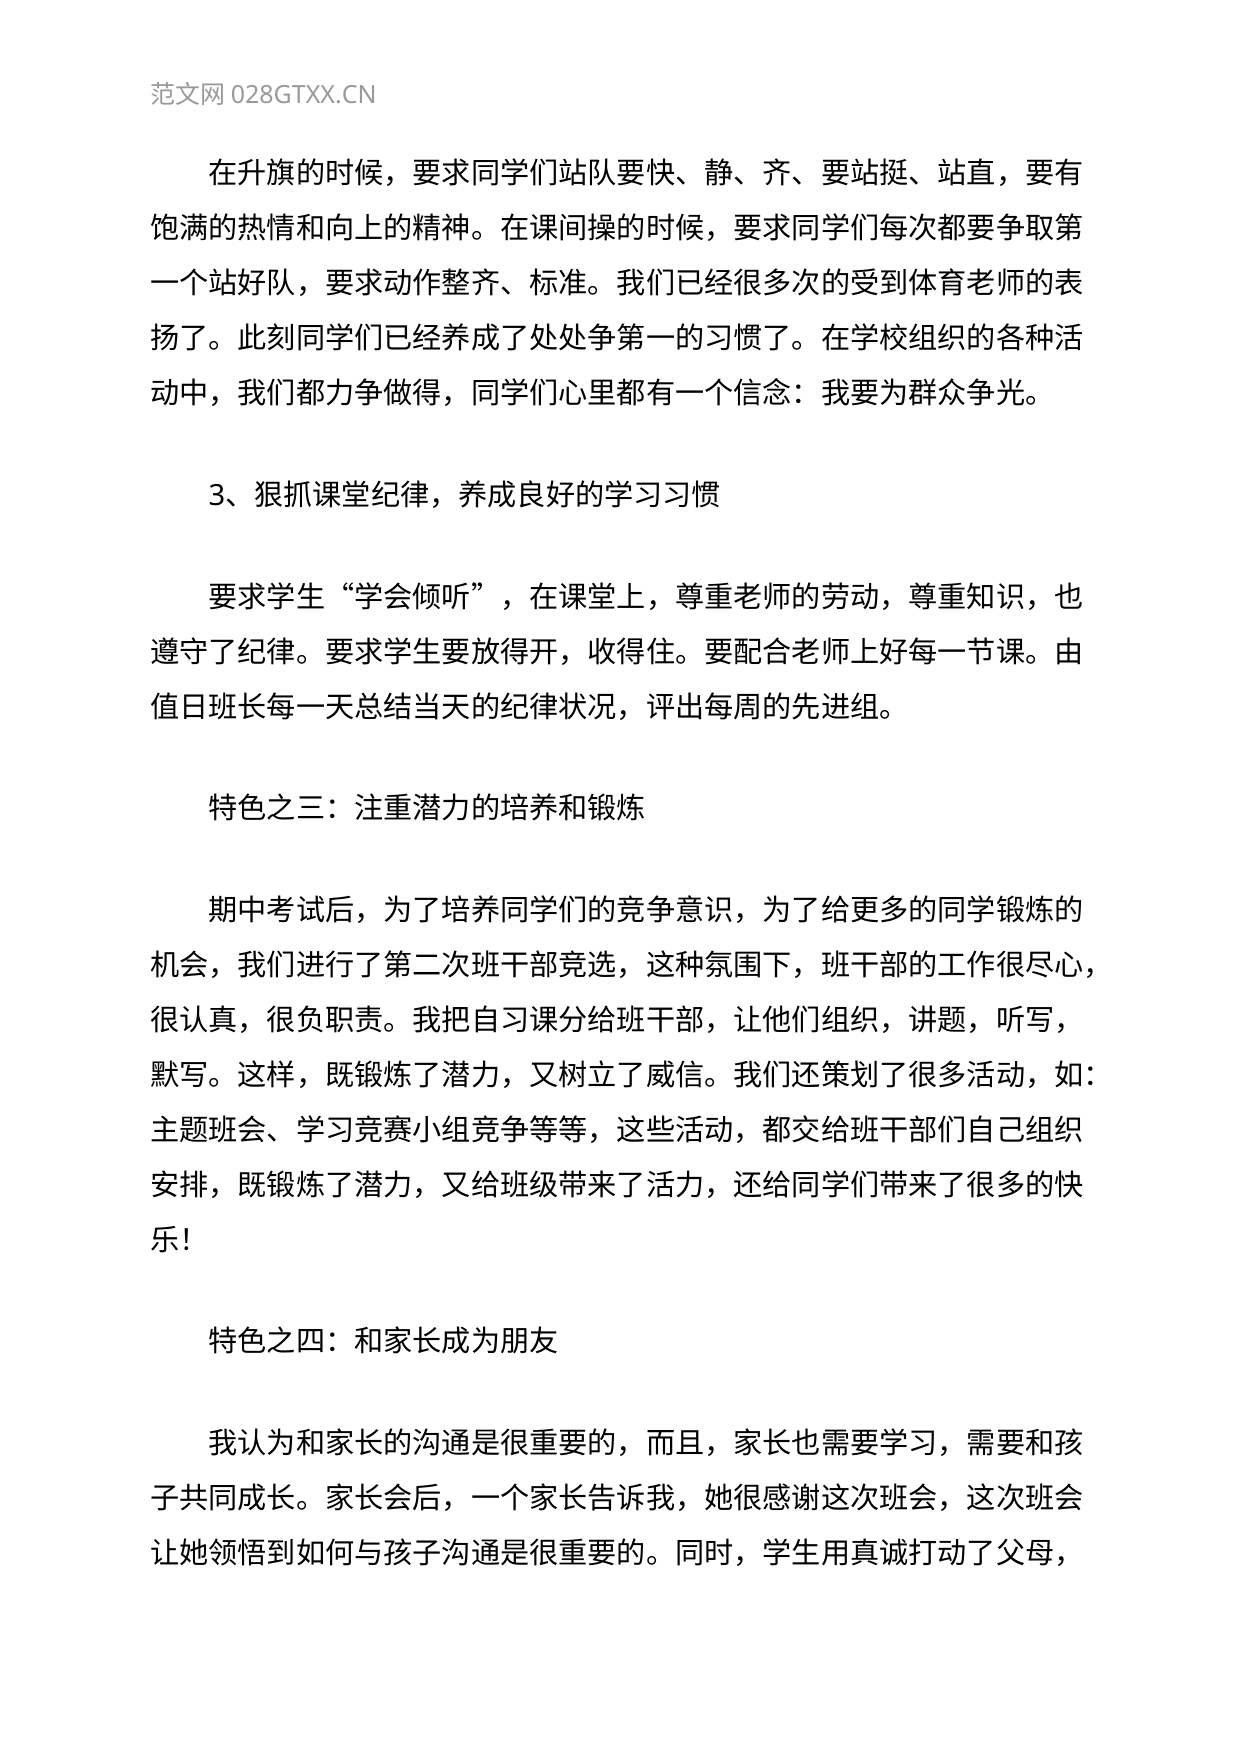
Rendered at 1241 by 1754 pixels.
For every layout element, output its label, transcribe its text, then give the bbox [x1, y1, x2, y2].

text 要求学生“学会倾听”，在课堂上，尊重老师的劳动，尊重知识，也遵守了纪律。要求学生要放得开，收得住。要配合老师上好每一节课。由值日班长每一天总结当天的纪律状况，评出每周的先进组。 [150, 573, 1090, 725]
text 3、狠抓课堂纪律，养成良好的学习习惯 [150, 471, 1090, 514]
text 在升旗的时候，要求同学们站队要快、静、齐、要站挺、站直，要有饱满的热情和向上的精神。在课间操的时候，要求同学们每次都要争取第一个站好队，要求动作整齐、标准。我们已经很多次的受到体育老师的表扬了。此刻同学们已经养成了处处争第一的习惯了。在学校组织的各种活动中，我们都力争做得，同学们心里都有一个信念：我要为群众争光。 [150, 150, 1090, 412]
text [150, 1419, 1090, 1572]
text 特色之三：注重潜力的培养和锻炼 [150, 785, 1090, 827]
text 期中考试后，为了培养同学们的竞争意识，为了给更多的同学锻炼的机会，我们进行了第二次班干部竞选，这种氛围下，班干部的工作很尽心，很认真，很负职责。我把自习课分给班干部，让他们组织，讲题，听写，默写。这样，既锻炼了潜力，又树立了威信。我们还策划了很多活动，如：主题班会、学习竞赛小组竞争等等，这些活动，都交给班干部们自己组织安排，既锻炼了潜力，又给班级带来了活力，还给同学们带来了很多的快乐！ [150, 887, 1090, 1258]
text 特色之四：和家长成为朋友 [150, 1318, 1090, 1360]
